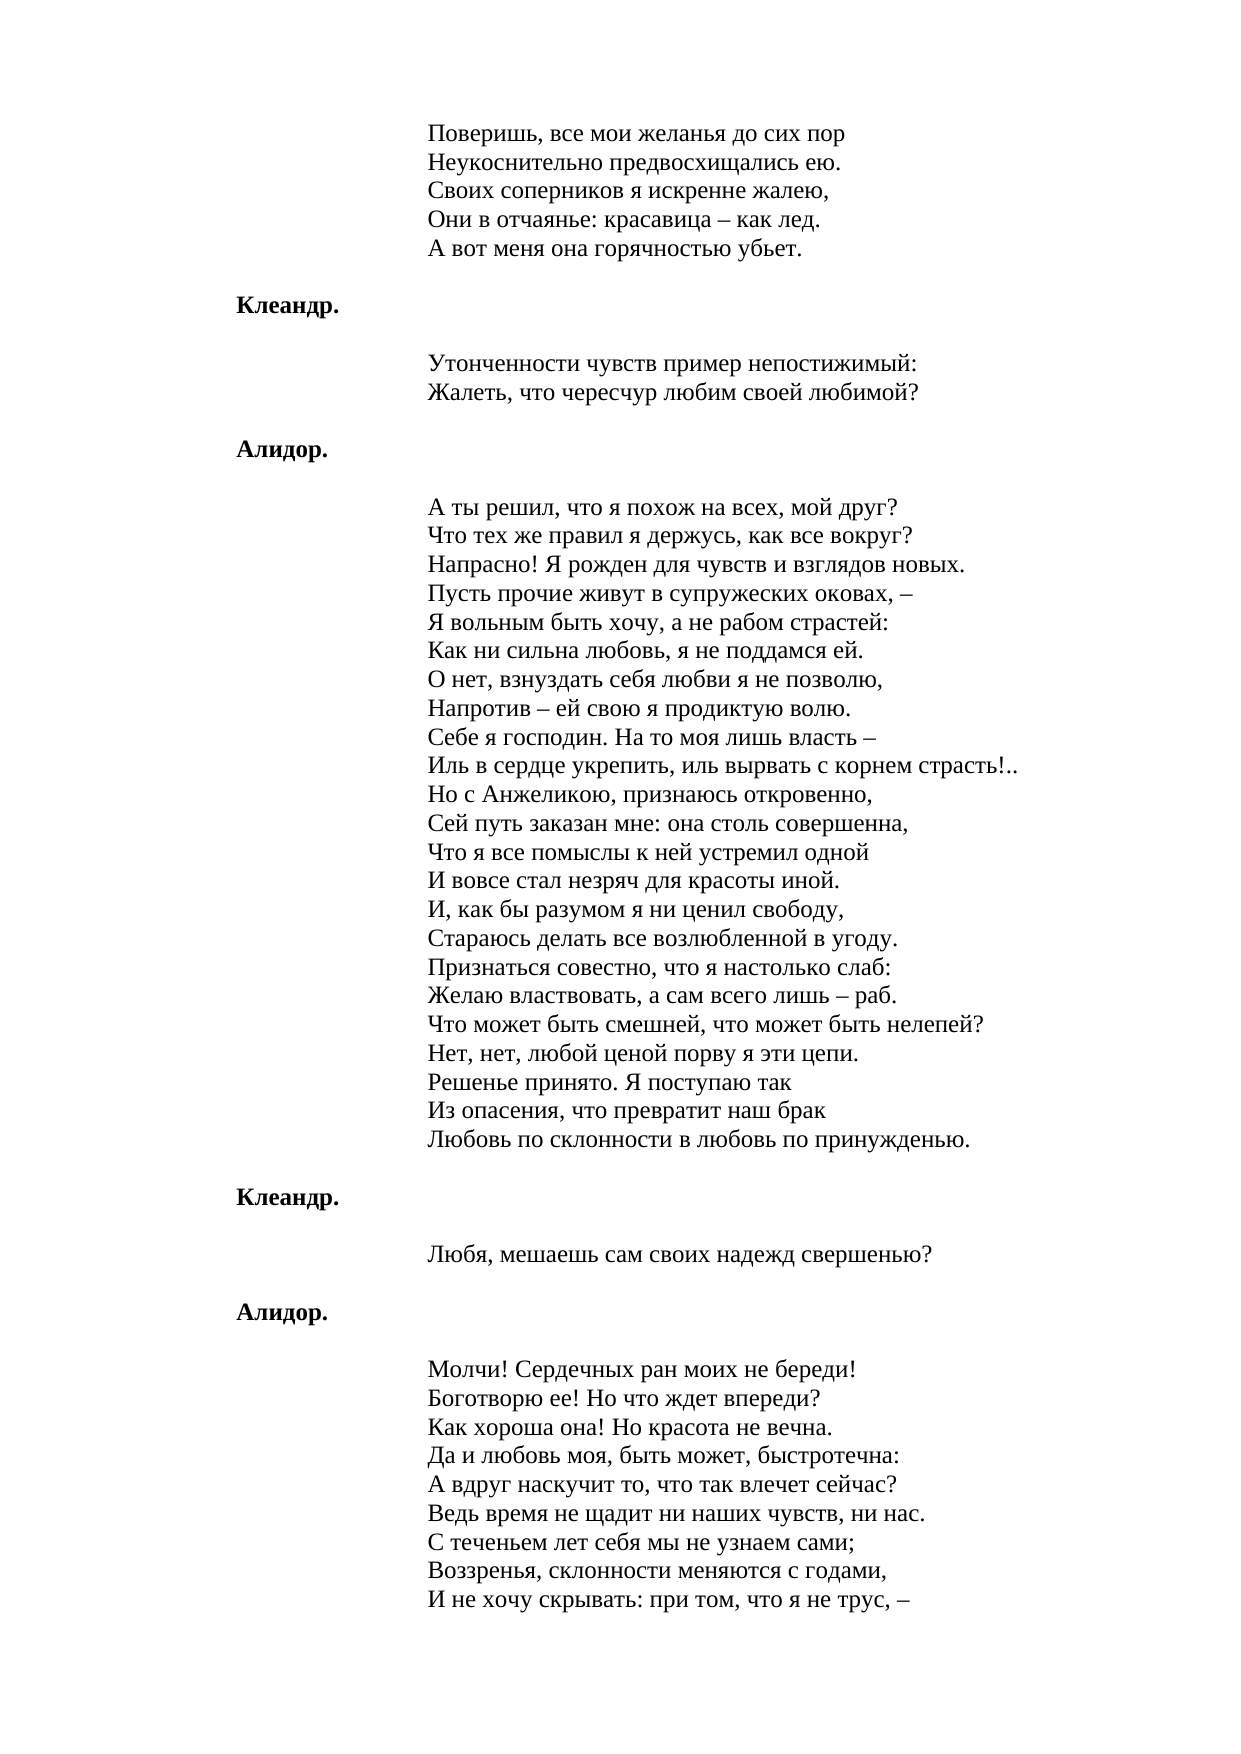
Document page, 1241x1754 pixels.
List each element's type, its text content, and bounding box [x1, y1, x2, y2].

text Своих соперников я искренне жалею, [386, 176, 1089, 204]
text Решенье принято. Я поступаю так [386, 1067, 1089, 1096]
text О нет, взнуздать себя любви я не позволю, [386, 664, 1089, 693]
text Из опасения, что превратит наш брак [386, 1096, 1089, 1124]
text А вот меня она горячностью убьет. [386, 233, 1089, 262]
text Себе я господин. На то моя лишь власть – [386, 722, 1089, 751]
text Что я все помыслы к ней устремил одной [386, 837, 1089, 866]
text Иль в сердце укрепить, иль вырвать с корнем страсть!.. [386, 751, 1089, 779]
text Утонченности чувств пример непостижимый: [386, 348, 1089, 377]
text Признаться совестно, что я настолько слаб: [386, 952, 1089, 981]
text Любовь по склонности в любовь по принужденью. [386, 1124, 1089, 1153]
text И не хочу скрывать: при том, что я не трус, – [386, 1584, 1089, 1613]
text Воззренья, склонности меняются с годами, [386, 1556, 1089, 1584]
text А вдруг наскучит то, что так влечет сейчас? [386, 1469, 1089, 1498]
text Да и любовь моя, быть может, быстротечна: [386, 1441, 1089, 1469]
text Что тех же правил я держусь, как все вокруг? [386, 521, 1089, 549]
text Нет, нет, любой ценой порву я эти цепи. [386, 1038, 1089, 1067]
text Стараюсь делать все возлюбленной в угоду. [386, 923, 1089, 952]
text И вовсе стал незряч для красоты иной. [386, 866, 1089, 894]
text Они в отчаянье: красавица – как лед. [386, 204, 1089, 233]
text Напротив – ей свою я продиктую волю. [386, 693, 1089, 722]
text Как ни сильна любовь, я не поддамся ей. [386, 636, 1089, 664]
text Алидор. [177, 1297, 1152, 1326]
text Напрасно! Я рожден для чувств и взглядов новых. [386, 549, 1089, 578]
text Ведь время не щадит ни наших чувств, ни нас. [386, 1498, 1089, 1527]
text Алидор. [177, 434, 1152, 463]
text Клеандр. [177, 291, 1152, 319]
text Я вольным быть хочу, а не рабом страстей: [386, 607, 1089, 636]
text Как хороша она! Но красота не вечна. [386, 1412, 1089, 1441]
text Неукоснительно предвосхищались ею. [386, 147, 1089, 176]
text Желаю властвовать, а сам всего лишь – раб. [386, 981, 1089, 1009]
text А ты решил, что я похож на всех, мой друг? [386, 492, 1089, 521]
text Жалеть, что чересчур любим своей любимой? [386, 377, 1089, 406]
text Сей путь заказан мне: она столь совершенна, [386, 808, 1089, 837]
text Что может быть смешней, что может быть нелепей? [386, 1009, 1089, 1038]
text Клеандр. [177, 1182, 1152, 1211]
text С теченьем лет себя мы не узнаем сами; [386, 1527, 1089, 1556]
text Любя, мешаешь сам своих надежд свершенью? [386, 1239, 1089, 1268]
text Пусть прочие живут в супружеских оковах, – [386, 578, 1089, 607]
text Молчи! Сердечных ран моих не береди! [386, 1354, 1089, 1383]
text Но с Анжеликою, признаюсь откровенно, [386, 779, 1089, 808]
text Боготворю ее! Но что ждет впереди? [386, 1383, 1089, 1412]
text Поверишь, все мои желанья до сих пор [386, 118, 1089, 147]
text И, как бы разумом я ни ценил свободу, [386, 894, 1089, 923]
